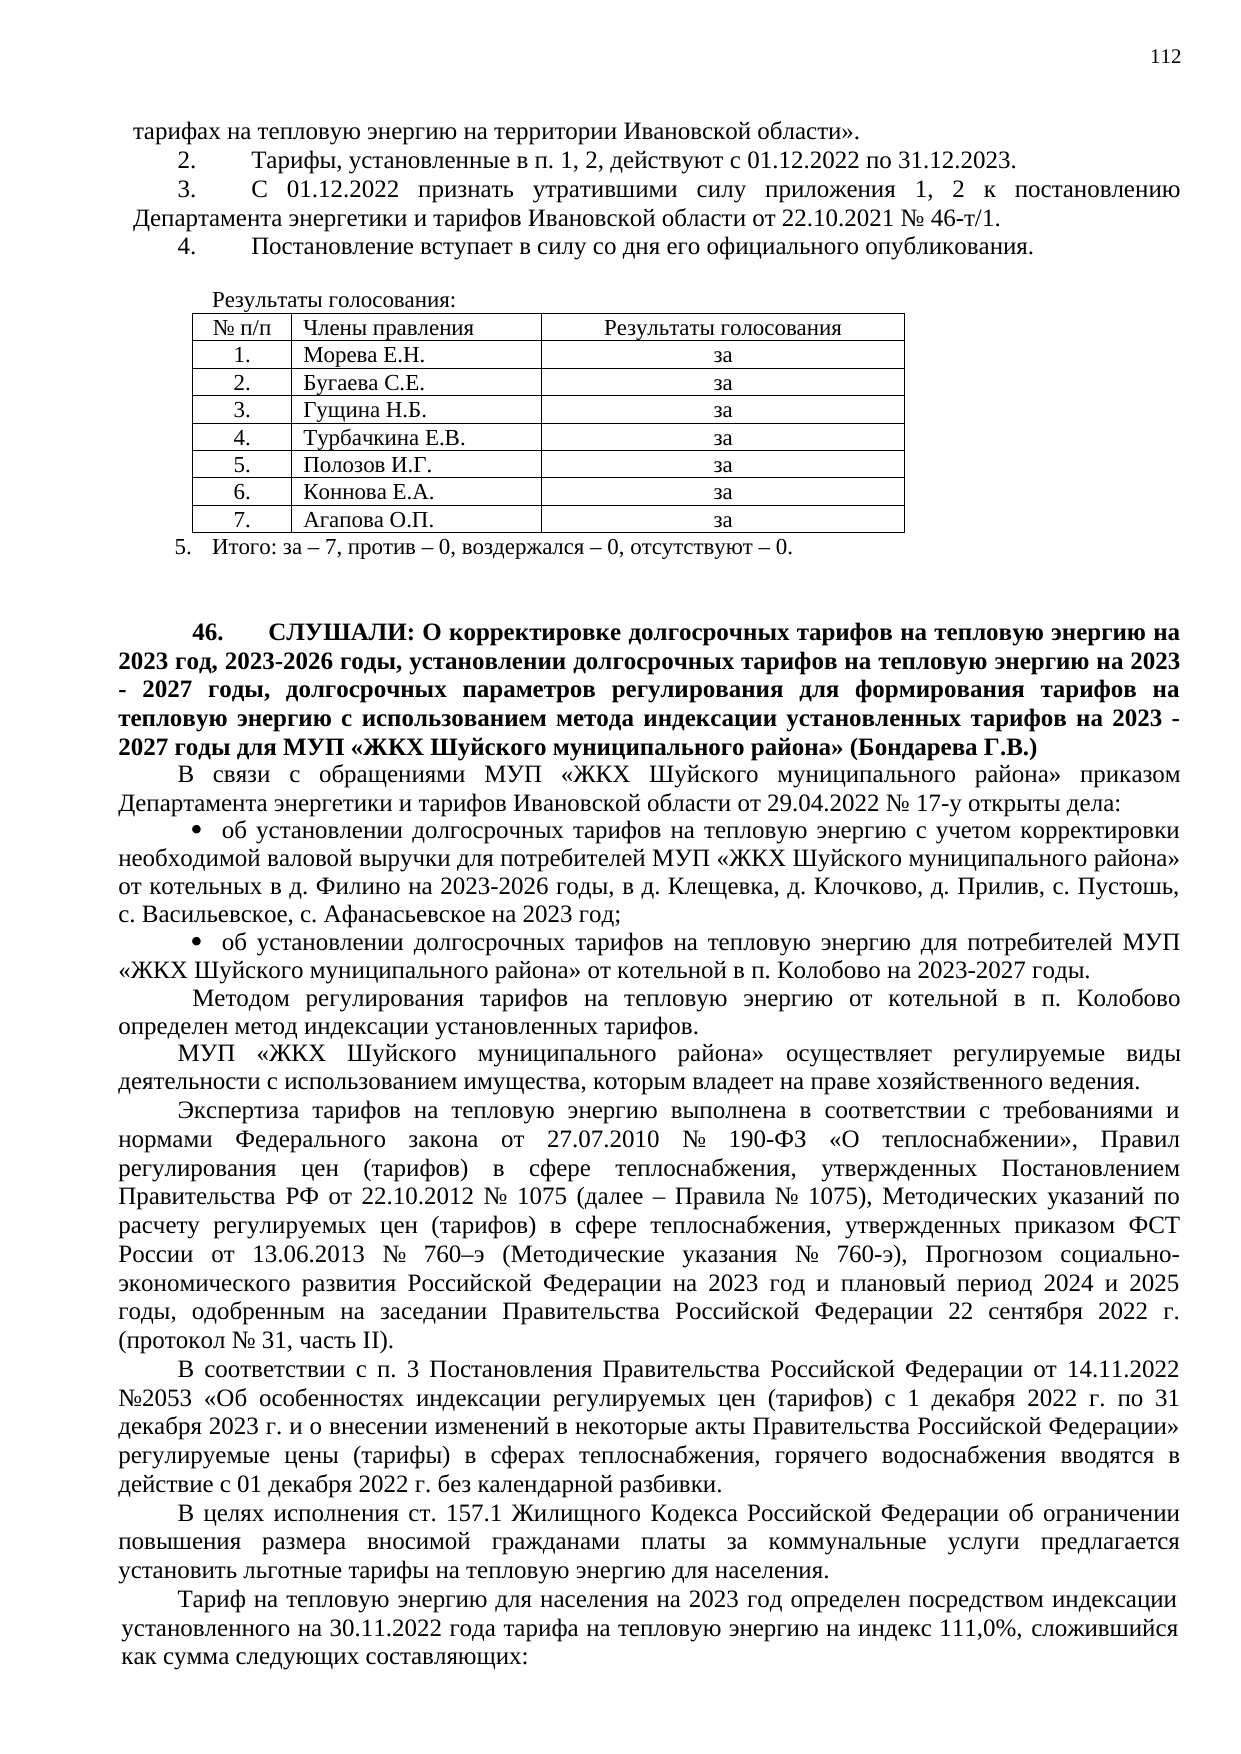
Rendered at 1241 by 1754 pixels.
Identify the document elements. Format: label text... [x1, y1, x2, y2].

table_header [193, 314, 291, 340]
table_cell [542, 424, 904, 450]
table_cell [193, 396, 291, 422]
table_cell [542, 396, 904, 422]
list СЛУШАЛИ: О корректировке долгосрочных тарифов на тепловую энергию на 2023 год, 2023-2026 годы, установлении долгосрочных тарифов на тепловую энергию на 2023 - 2027 годы, долгосрочных параметров регулирования для формирования тарифов на тепловую энергию с использованием метода индексации установленных тарифов на 2023 - 2027 годы для МУП «ЖКХ Шуйского муниципального района» (Бондарева Г.В.) [118, 617, 1181, 761]
list об установлении долгосрочных тарифов на тепловую энергию с учетом корректировки необходимой валовой выручки для потребителей МУП «ЖКХ Шуйского муниципального района» от котельных в д. Филино на 2023-2026 годы, в д. Клещевка, д. Клочково, д. Прилив, с. Пустошь, с. Васильевское, с. Афанасьевское на 2023 год; [118, 816, 1181, 928]
list В связи с обращениями МУП «ЖКХ Шуйского муниципального района» приказом Департамента энергетики и тарифов Ивановской области от 29.04.2022 № 17-у открыты дела: [118, 761, 1181, 816]
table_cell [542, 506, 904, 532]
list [133, 116, 1181, 145]
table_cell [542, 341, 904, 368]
list Методом регулирования тарифов на тепловую энергию от котельной в п. Колобово определен метод индексации установленных тарифов. [118, 984, 1181, 1039]
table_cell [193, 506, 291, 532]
list МУП «ЖКХ Шуйского муниципального района» осуществляет регулируемые виды деятельности с использованием имущества, которым владеет на праве хозяйственного ведения. [118, 1039, 1181, 1095]
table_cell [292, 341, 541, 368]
list об установлении долгосрочных тарифов на тепловую энергию для потребителей МУП «ЖКХ Шуйского муниципального района» от котельной в п. Колобово на 2023-2027 годы. [118, 928, 1181, 984]
text В целях исполнения ст. 157.1 Жилищного Кодекса Российской Федерации об ограничении повышения размера вносимой гражданами платы за коммунальные услуги предлагается установить льготные тарифы на тепловую энергию для населения. [118, 1498, 1181, 1584]
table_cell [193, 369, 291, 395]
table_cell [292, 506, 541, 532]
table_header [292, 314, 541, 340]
list Итого: за – 7, против – 0, воздержался – 0, отсутствуют – 0. [174, 533, 1181, 559]
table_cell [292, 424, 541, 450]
text Экспертиза тарифов на тепловую энергию выполнена в соответствии с требованиями и нормами Федерального закона от 27.07.2010 № 190-ФЗ «О теплоснабжении», Правил регулирования цен (тарифов) в сфере теплоснабжения, утвержденных Постановлением Правительства РФ от 22.10.2012 № 1075 (далее – Правила № 1075), Методических указаний по расчету регулируемых цен (тарифов) в сфере теплоснабжения, утвержденных приказом ФСТ России от 13.06.2013 № 760–э (Методические указания № 760-э), Прогнозом социально-экономического развития Российской Федерации на 2023 год и плановый период 2024 и 2025 годы, одобренным на заседании Правительства Российской Федерации 22 сентября 2022 г. (протокол № 31, часть II). [118, 1095, 1181, 1354]
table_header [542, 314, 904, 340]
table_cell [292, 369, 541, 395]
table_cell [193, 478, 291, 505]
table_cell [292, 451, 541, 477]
text Результаты голосования: [212, 287, 1181, 313]
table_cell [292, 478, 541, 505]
text В соответствии с п. 3 Постановления Правительства Российской Федерации от 14.11.2022 №2053 «Об особенностях индексации регулируемых цен (тарифов) с 1 декабря 2022 г. по 31 декабря 2023 г. и о внесении изменений в некоторые акты Правительства Российской Федерации» регулируемые цены (тарифы) в сферах теплоснабжения, горячего водоснабжения вводятся в действие с 01 декабря 2022 г. без календарной разбивки. [118, 1354, 1181, 1498]
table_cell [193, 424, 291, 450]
text Тариф на тепловую энергию для населения на 2023 год определен посредством индексации установленного на 30.11.2022 года тарифа на тепловую энергию на индекс 111,0%, сложившийся как сумма следующих составляющих: [121, 1584, 1178, 1670]
list С 01.12.2022 признать утратившими силу приложения 1, 2 к постановлению Департамента энергетики и тарифов Ивановской области от 22.10.2021 № 46-т/1. [133, 174, 1181, 231]
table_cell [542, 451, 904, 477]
list Тарифы, установленные в п. 1, 2, действуют с 01.12.2022 по 31.12.2023. [133, 145, 1181, 174]
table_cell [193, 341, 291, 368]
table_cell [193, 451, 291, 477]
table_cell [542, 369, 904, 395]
list Постановление вступает в силу со дня его официального опубликования. [133, 231, 1181, 260]
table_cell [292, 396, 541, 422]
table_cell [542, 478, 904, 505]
